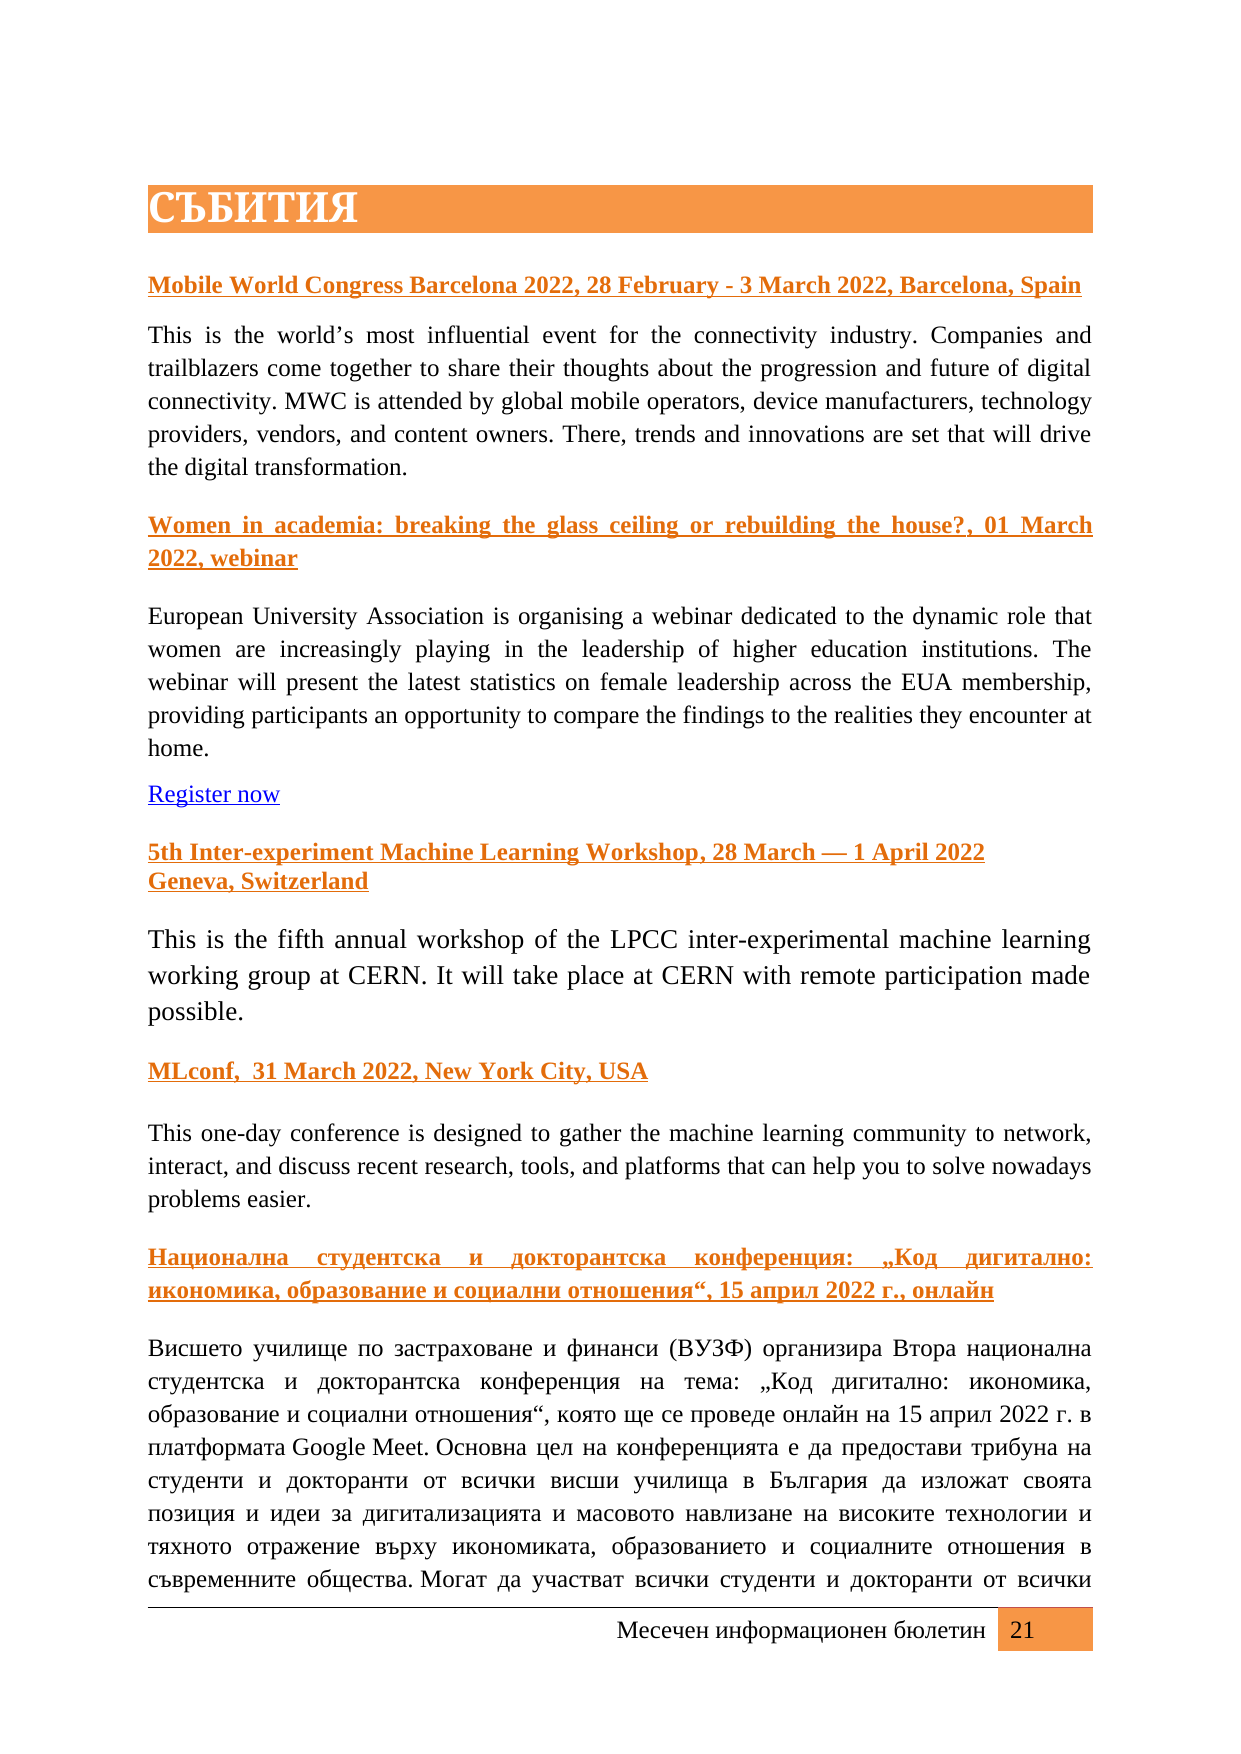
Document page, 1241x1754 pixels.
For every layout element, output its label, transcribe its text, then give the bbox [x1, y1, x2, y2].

text This one-day conference is designed to gather the machine learning community to network, interact, and discuss recent research, tools, and platforms that can help you to solve nowadays problems easier. [148, 1118, 1093, 1213]
text СЪБИТИЯ [148, 185, 1093, 233]
text Register now [148, 779, 1093, 808]
text Еuropean University Association is organising a webinar dedicated to the dynamic role that women are increasingly playing in the leadership of higher education institutions. The webinar will present the latest statistics on female leadership across the EUA membership, providing participants an opportunity to compare the findings to the realities they encounter at home. [148, 601, 1093, 762]
text This is the world’s most influential event for the connectivity industry. Companies and trailblazers come together to share their thoughts about the progression and future of digital connectivity. MWC is attended by global mobile operators, device manufacturers, technology providers, vendors, and content owners. There, trends and innovations are set that will drive the digital transformation. [148, 320, 1093, 481]
text Mobile World Congress Barcelona 2022, 28 February - 3 March 2022, Barcelona, Spain [148, 271, 1093, 299]
text MLconf, 31 March 2022, New York City, USA [148, 1056, 1093, 1084]
text Women in academia: breaking the glass ceiling or rebuilding the house?, 01 March 2022, webinar [148, 537, 1093, 572]
text Национална студентска и докторантска конференция: „Код дигитално: икономика, образование и социални отношения“, 15 април 2022 г., онлайн [148, 1242, 1093, 1267]
text Национална студентска и докторантска конференция: „Код дигитално: икономика, образование и социални отношения“, 15 април 2022 г., онлайн [148, 1268, 1093, 1304]
text This is the fifth annual workshop of the LPCC inter-experimental machine learning working group at CERN. It will take place at CERN with remote participation made possible. [148, 924, 1093, 1026]
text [148, 1333, 1093, 1593]
text 5th Inter-experiment Machine Learning Workshop, 28 March — 1 April 2022 [148, 837, 1093, 866]
text Geneva, Switzerland [148, 866, 1093, 894]
text Women in academia: breaking the glass ceiling or rebuilding the house?, 01 March 2022, webinar [148, 510, 1093, 535]
